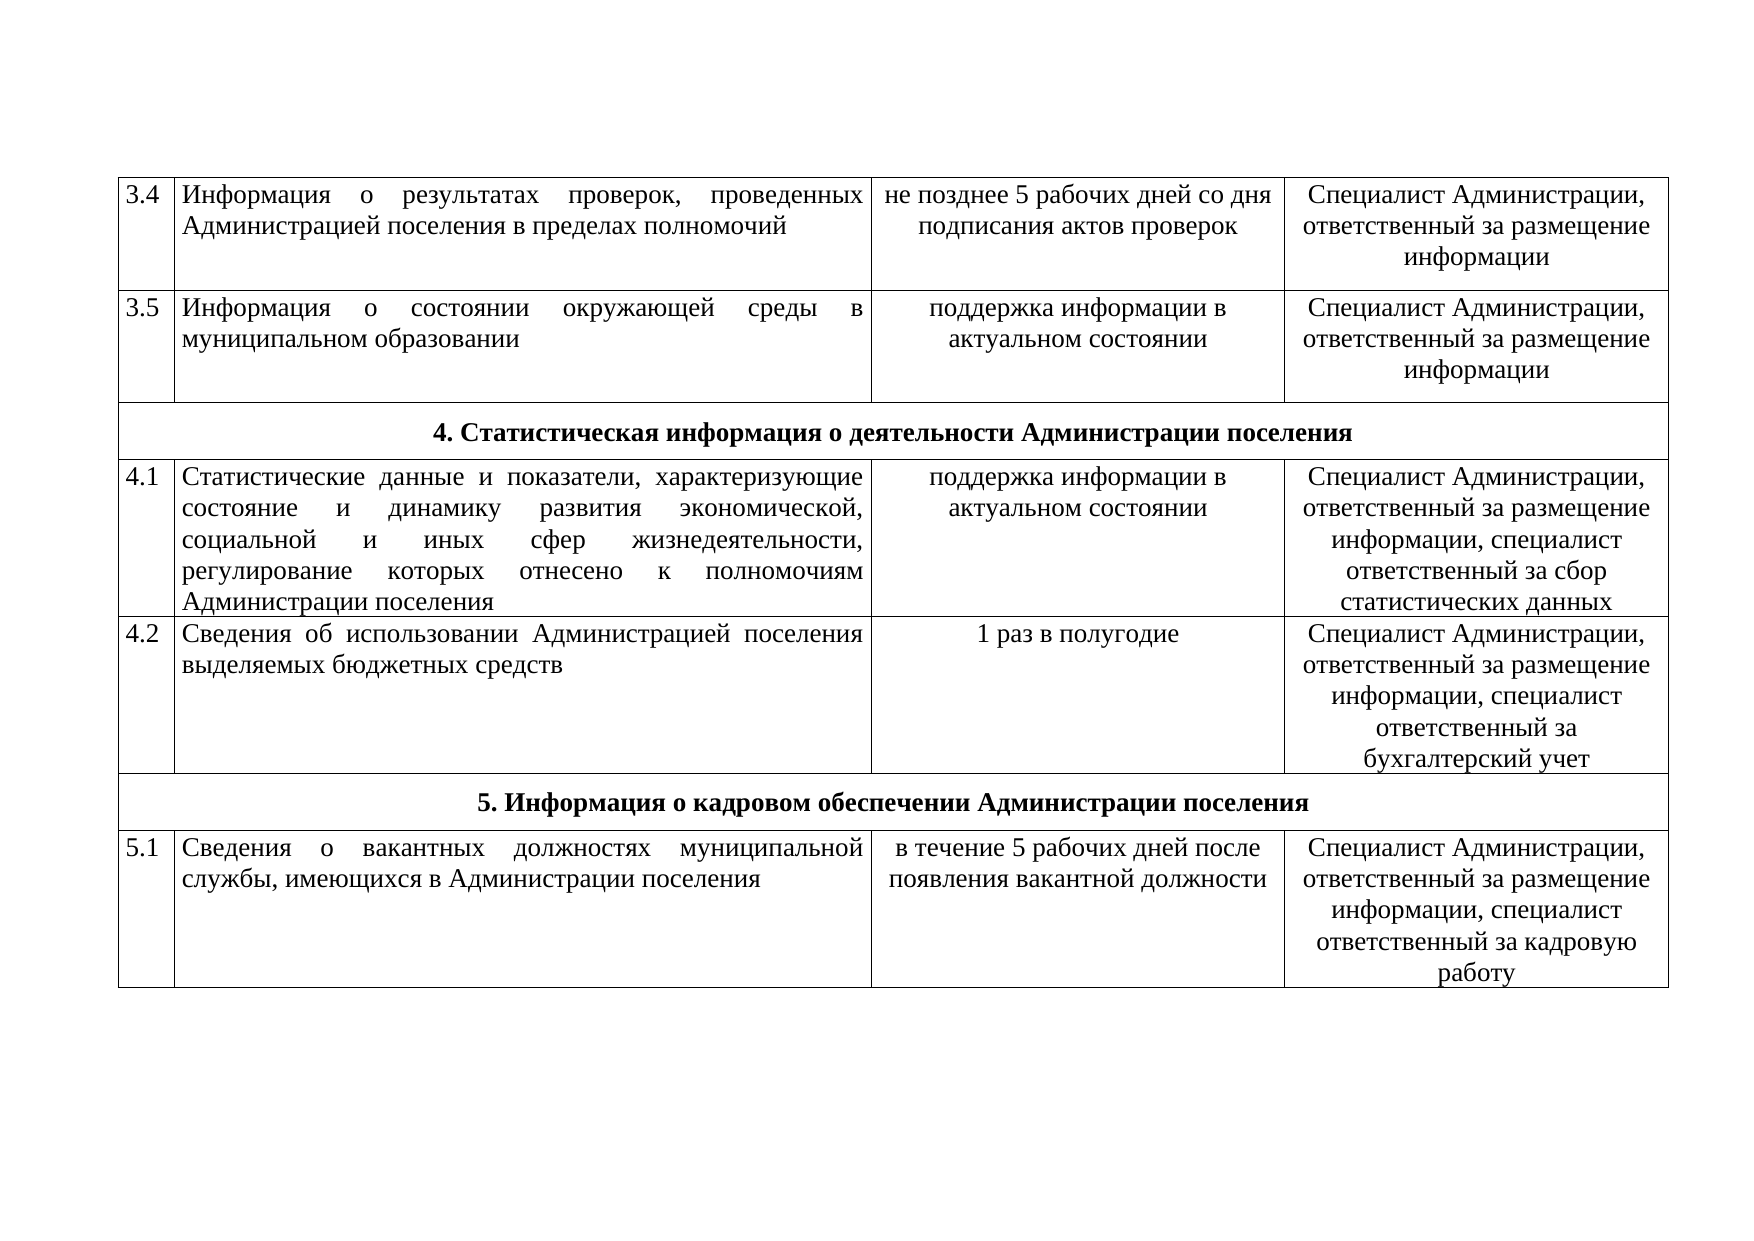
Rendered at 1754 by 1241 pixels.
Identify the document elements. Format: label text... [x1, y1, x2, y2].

table_cell Информация о результатах проверок, проведенных Администрацией поселения в пределах полномочий [175, 178, 871, 290]
table_cell 5.1 [119, 831, 174, 987]
table_cell Информация о состоянии окружающей среды в муниципальном образовании [175, 291, 871, 402]
table_cell Специалист Администрации, ответственный за размещение информации, специалист ответственный за сбор статистических данных [1285, 460, 1668, 616]
table_cell не позднее 5 рабочих дней со дня подписания актов проверок [872, 178, 1284, 290]
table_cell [1285, 178, 1668, 290]
table_cell Специалист Администрации, ответственный за размещение информации [1285, 291, 1668, 402]
table_cell Сведения об использовании Администрацией поселения выделяемых бюджетных средств [175, 617, 871, 773]
table_cell 3.4 [119, 178, 174, 290]
table_cell 1 раз в полугодие [872, 617, 1284, 773]
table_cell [1285, 831, 1668, 987]
table_cell 4.2 [119, 617, 174, 773]
table_cell 4. Статистическая информация о деятельности Администрации поселения [119, 403, 1668, 459]
table_cell в течение 5 рабочих дней после появления вакантной должности [872, 831, 1284, 987]
table_cell 5. Информация о кадровом обеспечении Администрации поселения [119, 774, 1668, 830]
table_cell Специалист Администрации, ответственный за размещение информации, специалист ответственный за бухгалтерский учет [1285, 617, 1668, 773]
table_cell Статистические данные и показатели, характеризующие состояние и динамику развития экономической, социальной и иных сфер жизнедеятельности, регулирование которых отнесено к полномочиям Администрации поселения [175, 460, 871, 616]
table_cell поддержка информации в актуальном состоянии [872, 460, 1284, 616]
table_cell 3.5 [119, 291, 174, 402]
table_cell 4.1 [119, 460, 174, 616]
table_cell Сведения о вакантных должностях муниципальной службы, имеющихся в Администрации поселения [175, 831, 871, 987]
table_cell поддержка информации в актуальном состоянии [872, 291, 1284, 402]
